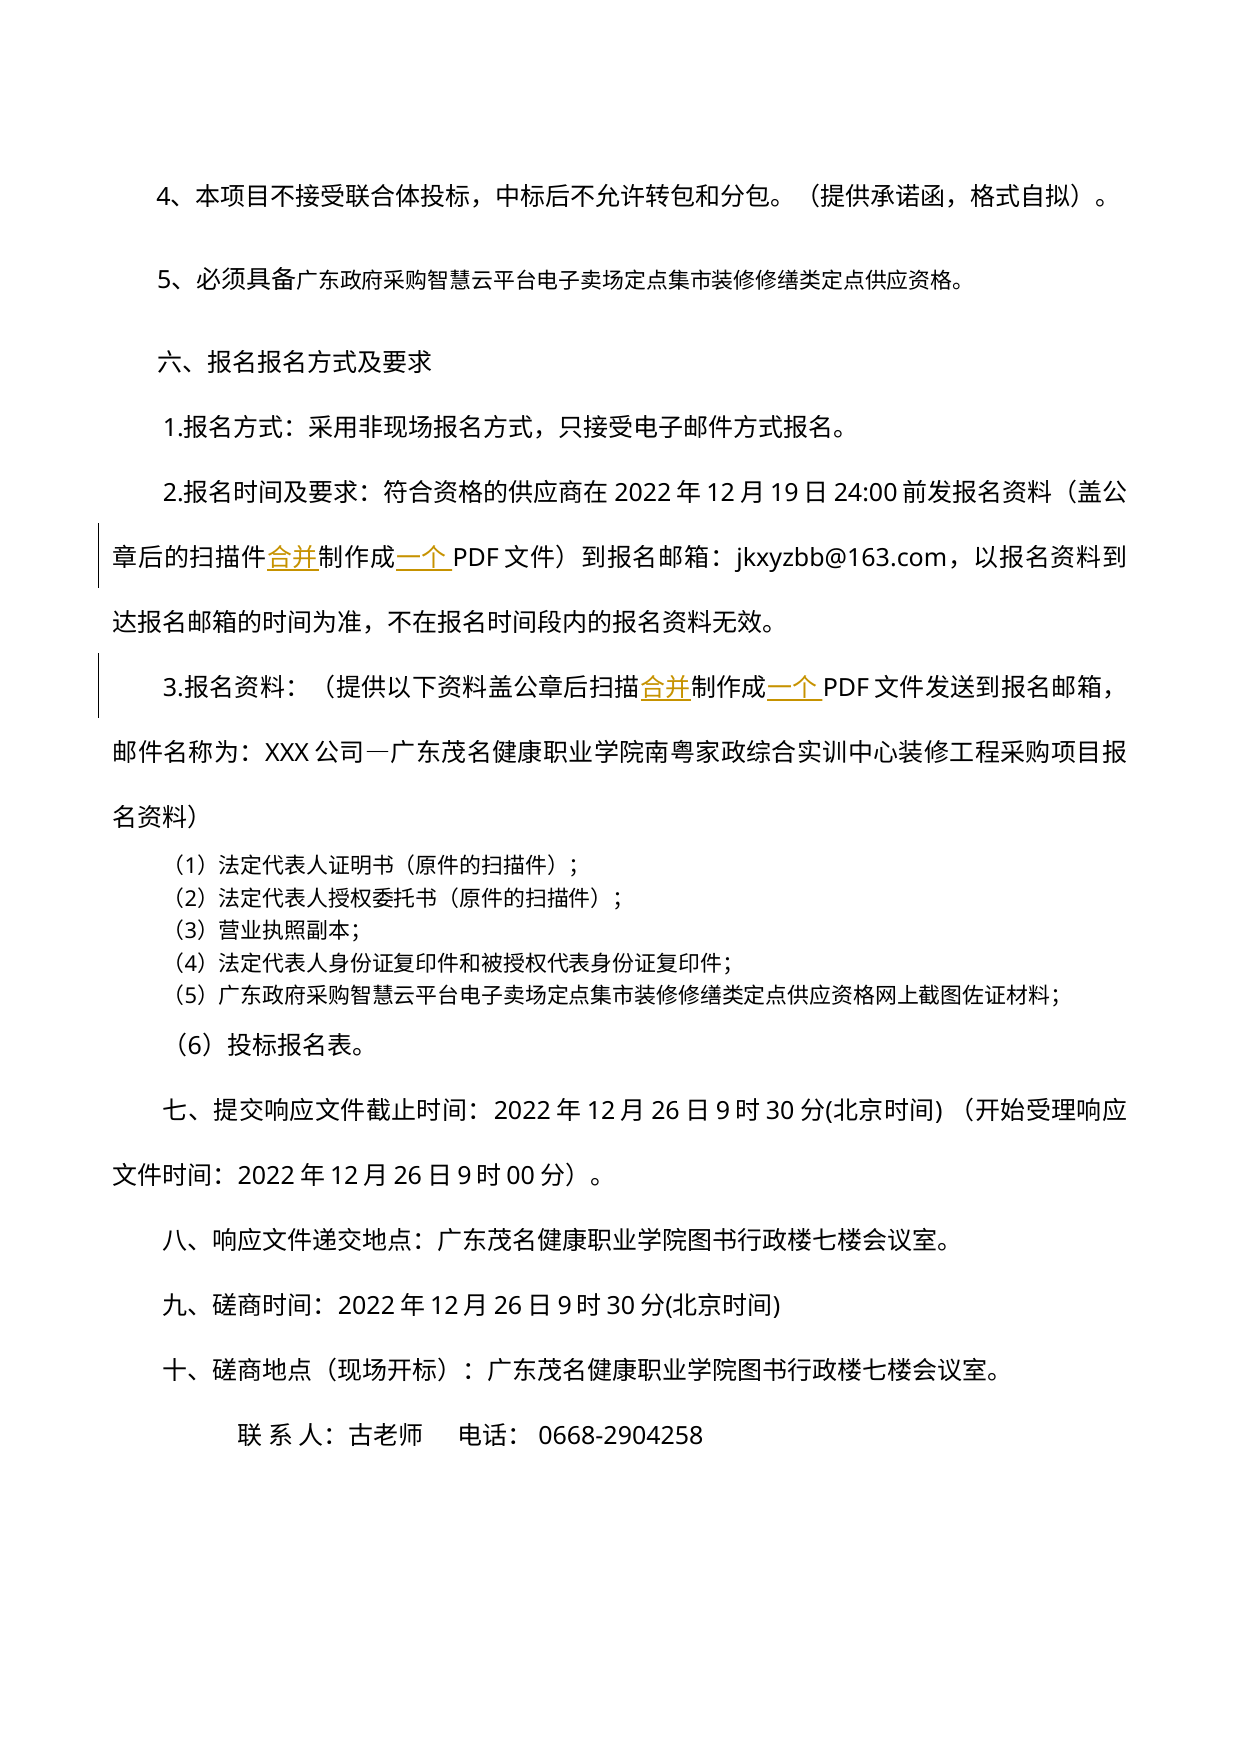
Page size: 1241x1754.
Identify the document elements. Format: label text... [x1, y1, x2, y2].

text 1.报名方式：采用非现场报名方式，只接受电子邮件方式报名。 [112, 393, 1128, 458]
text 3.报名资料：（提供以下资料盖公章后扫描制作成PDF文件发送到报名邮箱，邮件名称为：XXX公司—广东茂名健康职业学院南粤家政综合实训中心装修工程采购项目报名资料） [112, 653, 1128, 848]
text （5）广东政府采购智慧云平台电子卖场定点集市装修修缮类定点供应资格网上截图佐证材料； [112, 978, 1128, 1011]
text （6）投标报名表。 [112, 1011, 1128, 1076]
text 九、磋商时间：2022年12月26日9时30分(北京时间) [112, 1271, 1128, 1336]
text 十、磋商地点（现场开标）：广东茂名健康职业学院图书行政楼七楼会议室。 [112, 1336, 1128, 1401]
text 八、响应文件递交地点：广东茂名健康职业学院图书行政楼七楼会议室。 [112, 1206, 1128, 1271]
text 2.报名时间及要求：符合资格的供应商在2022年12月19日24:00前发报名资料（盖公章后的扫描件制作成PDF文件）到报名邮箱：jkxyzbb@163.com，以报名资料到达报名邮箱的时间为准，不在报名时间段内的报名资料无效。 [112, 458, 1128, 653]
text 4、本项目不接受联合体投标，中标后不允许转包和分包。（提供承诺函，格式自拟）。 [112, 162, 1128, 227]
text 联 系 人：古老师 电话： 0668-2904258 [112, 1401, 1128, 1466]
text （2）法定代表人授权委托书（原件的扫描件）； [112, 881, 1128, 913]
text （3）营业执照副本； [112, 913, 1128, 946]
text （1）法定代表人证明书（原件的扫描件）； [112, 848, 1128, 881]
text （4）法定代表人身份证复印件和被授权代表身份证复印件； [112, 946, 1128, 978]
text 5、必须具备广东政府采购智慧云平台电子卖场定点集市装修修缮类定点供应资格。 [112, 245, 1128, 310]
text 六、报名报名方式及要求 [112, 328, 1128, 393]
text 七、提交响应文件截止时间：2022年12月26日9时30分(北京时间) （开始受理响应文件时间：2022年12月26日9时00分）。 [112, 1076, 1128, 1206]
